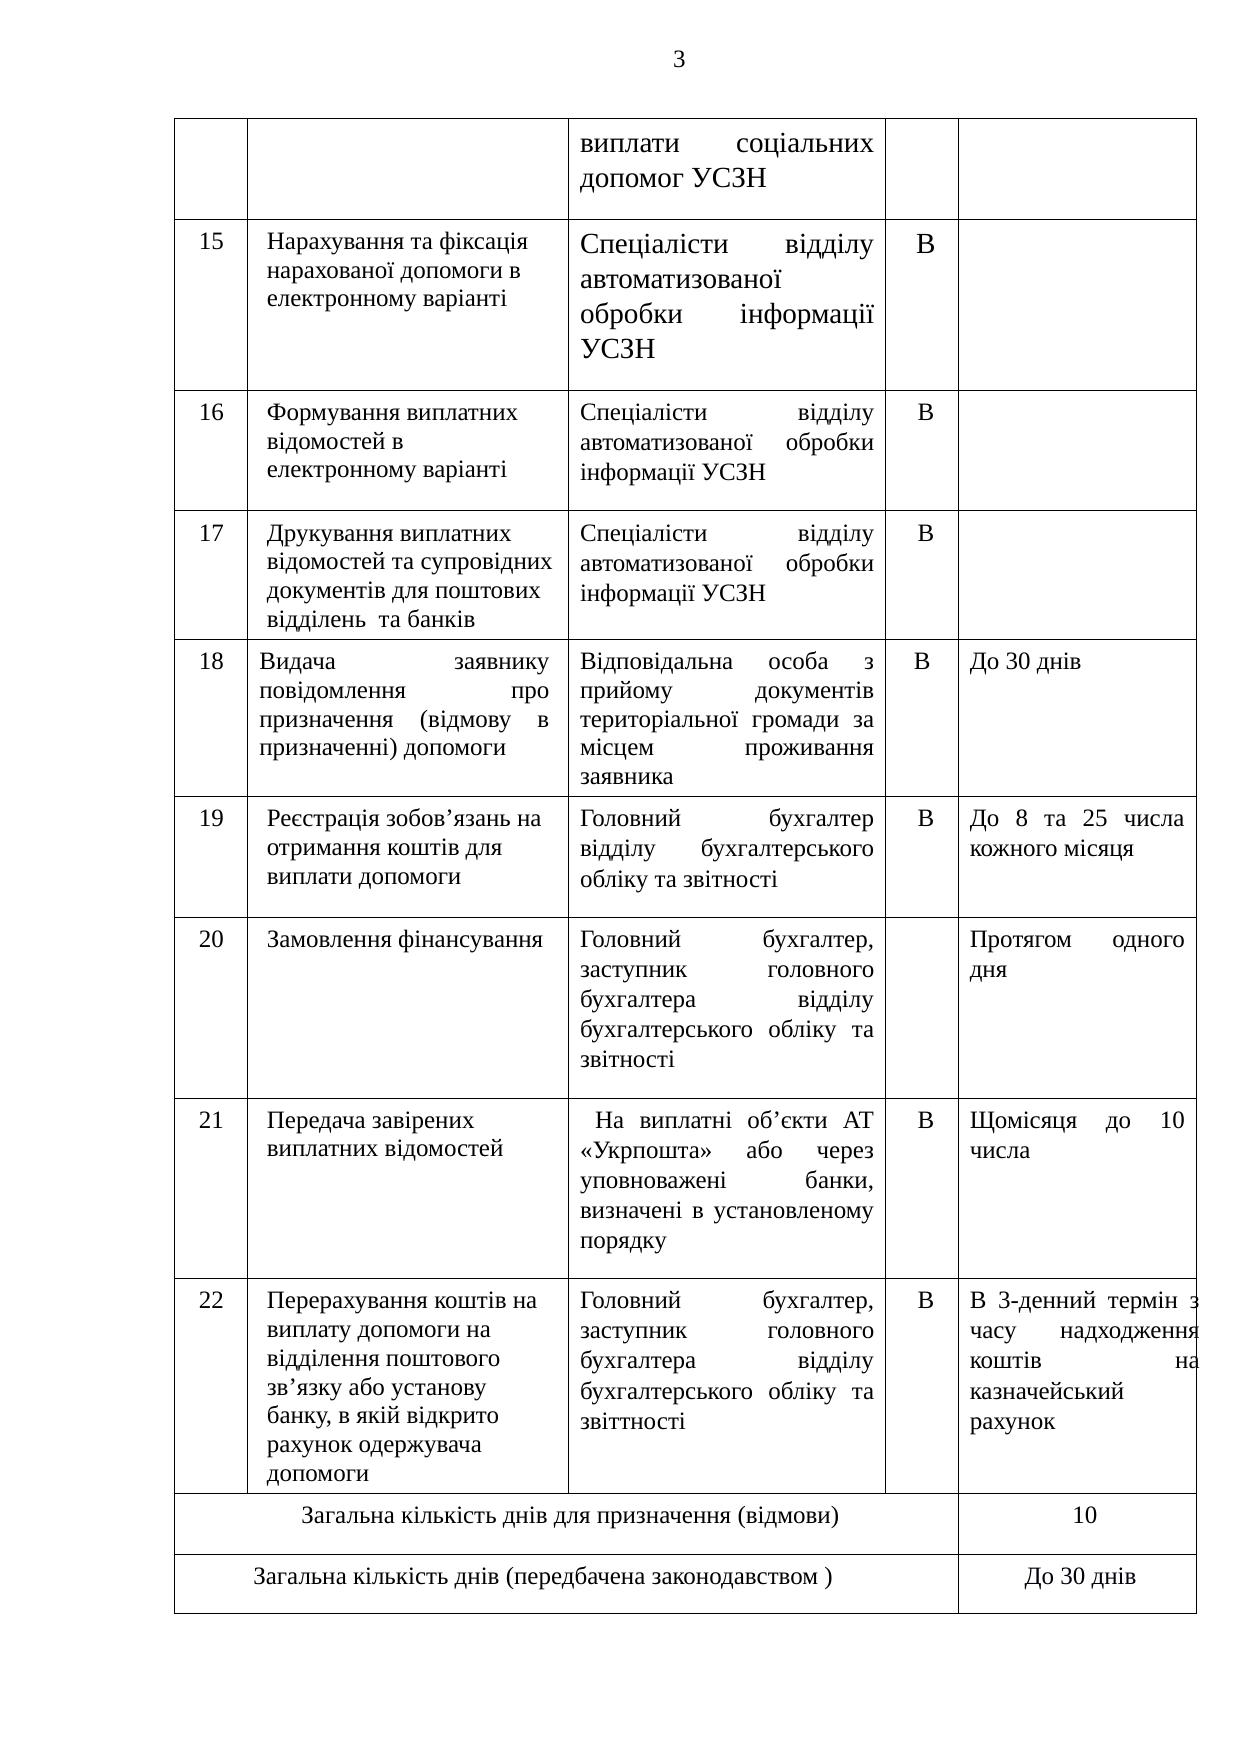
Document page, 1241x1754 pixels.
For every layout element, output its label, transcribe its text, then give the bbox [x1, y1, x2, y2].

table_cell Передача завірених виплатних відомостей [248, 1099, 568, 1278]
table_cell В [886, 797, 958, 917]
table_cell В [886, 119, 958, 219]
table_cell Реєстрація зобов’язань на отримання коштів для виплати допомоги [248, 797, 568, 917]
table_cell В [886, 1279, 958, 1493]
table_cell 15 [175, 220, 247, 390]
table_cell Загальна кількість днів (передбачена законодавством ) [175, 1555, 958, 1612]
table_cell Спеціалісти відділу автоматизованої обробки інформації УСЗН [569, 511, 885, 639]
table_cell Спеціалісти відділу автоматизованої обробки інформації УСЗН [569, 391, 885, 510]
table_cell Замовлення фінансування [248, 918, 568, 1097]
table_cell Протягом одного дня [959, 918, 1196, 1097]
table_cell 14 [175, 119, 247, 219]
table_cell Нарахування та фіксація нарахованої допомоги в електронному варіанті [248, 220, 568, 390]
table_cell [248, 119, 568, 219]
table_cell Перерахування коштів на виплату допомоги на відділення поштового зв’язку або установу банку, в якій відкрито рахунок одержувача допомоги [248, 1279, 568, 1493]
table_cell 22 [175, 1279, 247, 1493]
table_cell [959, 511, 1196, 639]
table_cell Видача заявнику повідомлення про призначення (відмову в призначенні) допомоги [248, 640, 568, 796]
table_cell До 8 та 25 числа кожного місяця [959, 797, 1196, 917]
table_cell 16 [175, 391, 247, 510]
table_cell На виплатні об’єкти АТ «Укрпошта» або через уповноважені банки, визначені в установленому порядку [569, 1099, 885, 1278]
table_cell 18 [175, 640, 247, 796]
table_cell 20 [175, 918, 247, 1097]
table_cell 21 [175, 1099, 247, 1278]
table_cell Відповідальна особа з прийому документів територіальної громади за місцем проживання заявника [569, 640, 885, 796]
table_cell Щомісяця до 10 числа [959, 1099, 1196, 1278]
table_cell 10 [959, 1494, 1196, 1553]
table_cell Головний бухгалтер відділу бухгалтерського обліку та звітності [569, 797, 885, 917]
table_cell В [886, 391, 958, 510]
table_cell В [886, 511, 958, 639]
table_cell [569, 119, 885, 219]
table_cell В [886, 220, 958, 390]
table_cell Спеціалісти відділу автоматизованої обробки інформації УСЗН [569, 220, 885, 390]
table_cell 17 [175, 511, 247, 639]
table_cell Формування виплатних відомостей в електронному варіанті [248, 391, 568, 510]
table_cell [886, 918, 958, 1097]
table_cell В [886, 1099, 958, 1278]
table_cell [959, 220, 1196, 390]
table_cell [959, 119, 1196, 219]
table_cell В 3-денний термін з часу надходження коштів на казначейський рахунок [959, 1279, 1196, 1493]
table_cell [959, 391, 1196, 510]
table_cell До 30 днів [959, 1555, 1196, 1612]
table_cell Головний бухгалтер, заступник головного бухгалтера відділу бухгалтерського обліку та звіттності [569, 1279, 885, 1493]
table_cell Головний бухгалтер, заступник головного бухгалтера відділу бухгалтерського обліку та звітності [569, 918, 885, 1097]
table_cell До 30 днів [959, 640, 1196, 796]
table_cell 19 [175, 797, 247, 917]
table_cell Загальна кількість днів для призначення (відмови) [175, 1494, 958, 1553]
table_cell В [886, 640, 958, 796]
table_cell Друкування виплатних відомостей та супровідних документів для поштових відділень та банків [248, 511, 568, 639]
